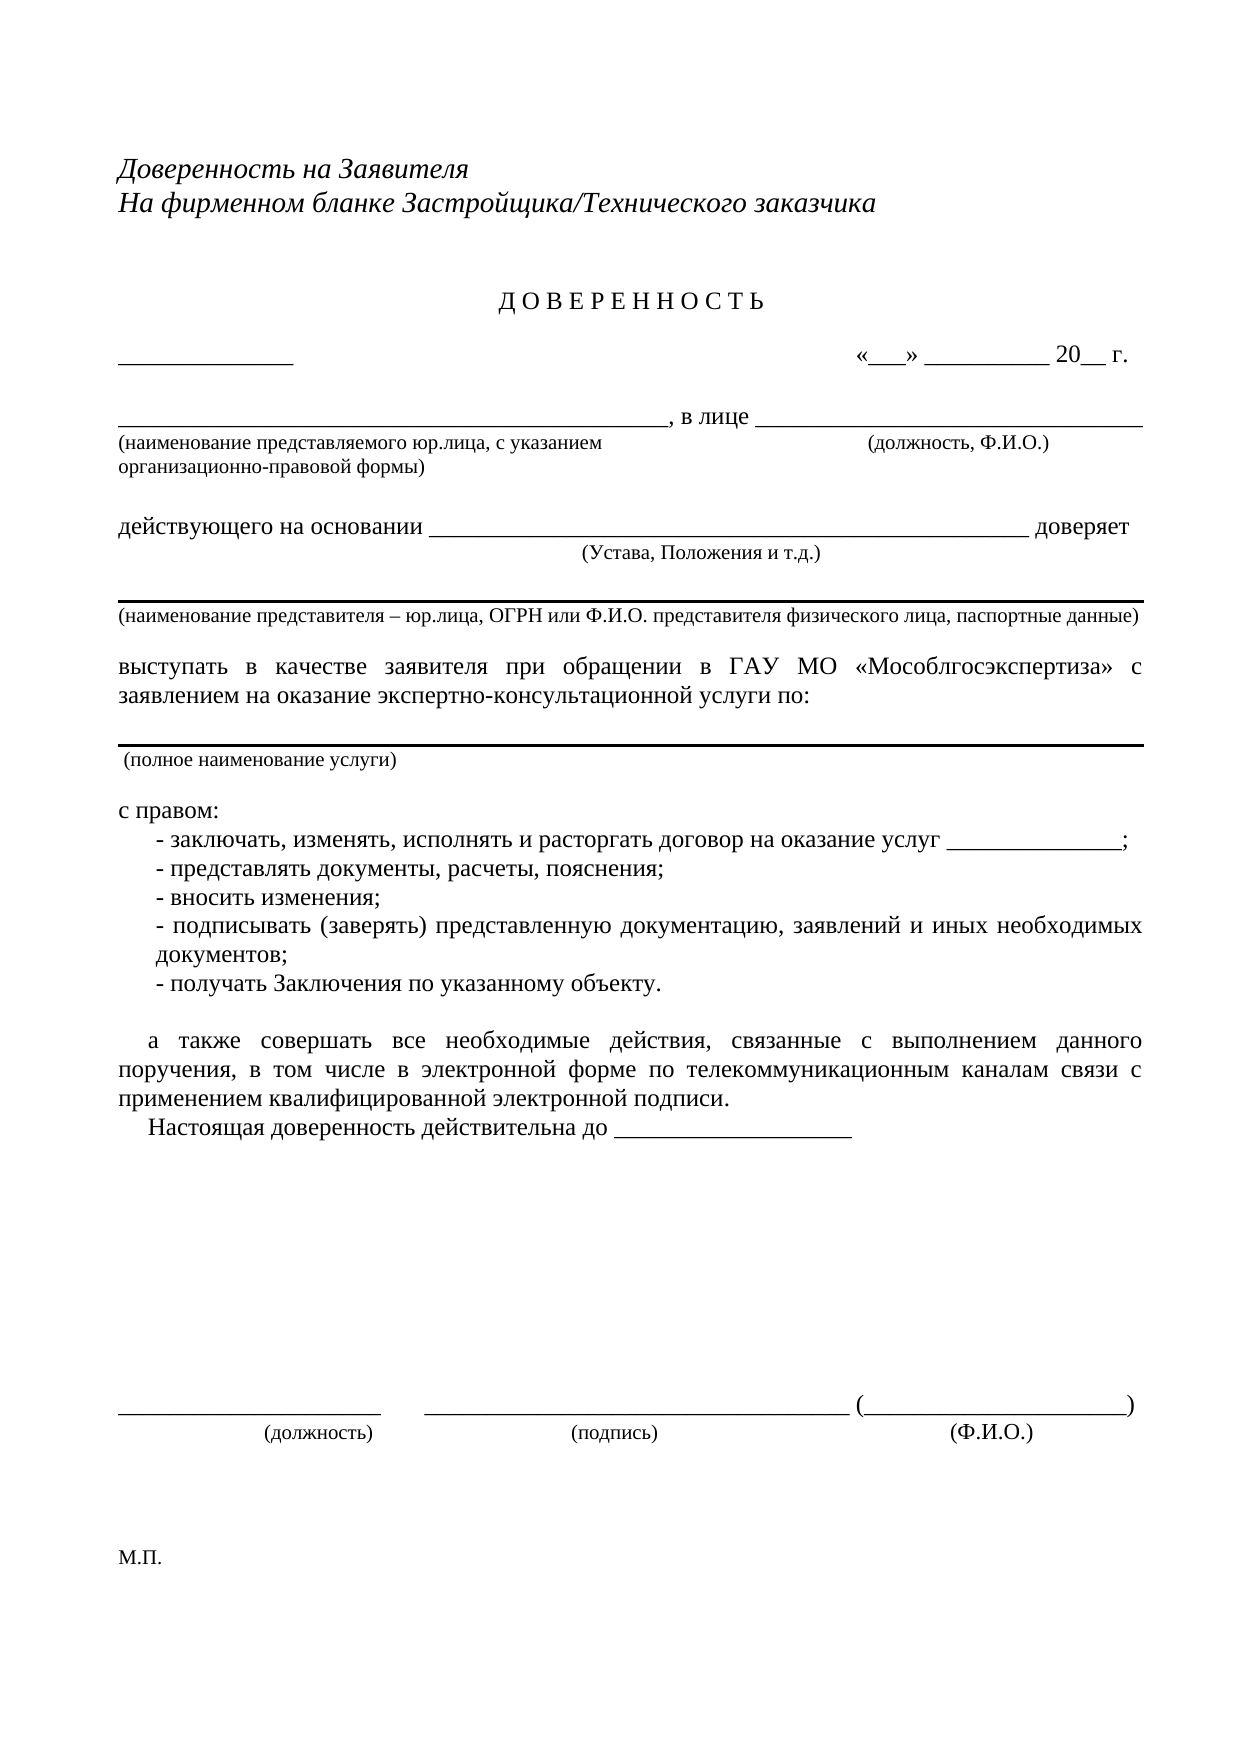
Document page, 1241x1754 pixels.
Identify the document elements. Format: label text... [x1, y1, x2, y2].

text (наименование представителя – юр.лица, ОГРН или Ф.И.О. представителя физического лица, паспортные данные) [118, 603, 1144, 627]
text - получать Заключения по указанному объекту. [156, 968, 1144, 997]
text (полное наименование услуги) [118, 747, 1144, 771]
text Доверенность на Заявителя [118, 152, 1144, 185]
text ____________________________________________, в лице _______________________________ [118, 401, 1144, 430]
text выступать в качестве заявителя при обращении в ГАУ МО «Мособлгосэкспертиза» с заявлением на оказание экспертно-консультационной услуги по: [118, 651, 1144, 708]
text действующего на основании ________________________________________________ доверяет [118, 511, 1144, 540]
text (Устава, Положения и т.д.) [118, 540, 1144, 564]
text _____________________ __________________________________ (_____________________) [118, 1389, 1144, 1418]
text ______________ «___» __________ 20__ г. [118, 339, 1144, 367]
text Д О В Е Р Е Н Н О С Т Ь [118, 286, 1144, 314]
text На фирменном бланке Застройщика/Технического заказчика [118, 185, 1144, 219]
text (наименование представляемого юр.лица, с указанием (должность, Ф.И.О.) [118, 430, 1144, 454]
text - представлять документы, расчеты, пояснения; [156, 853, 1144, 882]
text организационно-правовой формы) [118, 454, 1144, 478]
text М.П. [118, 1545, 1144, 1569]
text с правом: [118, 795, 1144, 824]
text - заключать, изменять, исполнять и расторгать договор на оказание услуг ______________; [156, 824, 1144, 853]
text Настоящая доверенность действительна до ___________________ [118, 1112, 1144, 1140]
text - вносить изменения; [156, 882, 1144, 910]
text а также совершать все необходимые действия, связанные с выполнением данного поручения, в том числе в электронной форме по телекоммуникационным каналам связи с применением квалифицированной электронной подписи. [118, 1025, 1144, 1112]
text - подписывать (заверять) представленную документацию, заявлений и иных необходимых документов; [156, 910, 1144, 968]
text (должность) (подпись) (Ф.И.О.) [118, 1418, 1144, 1445]
